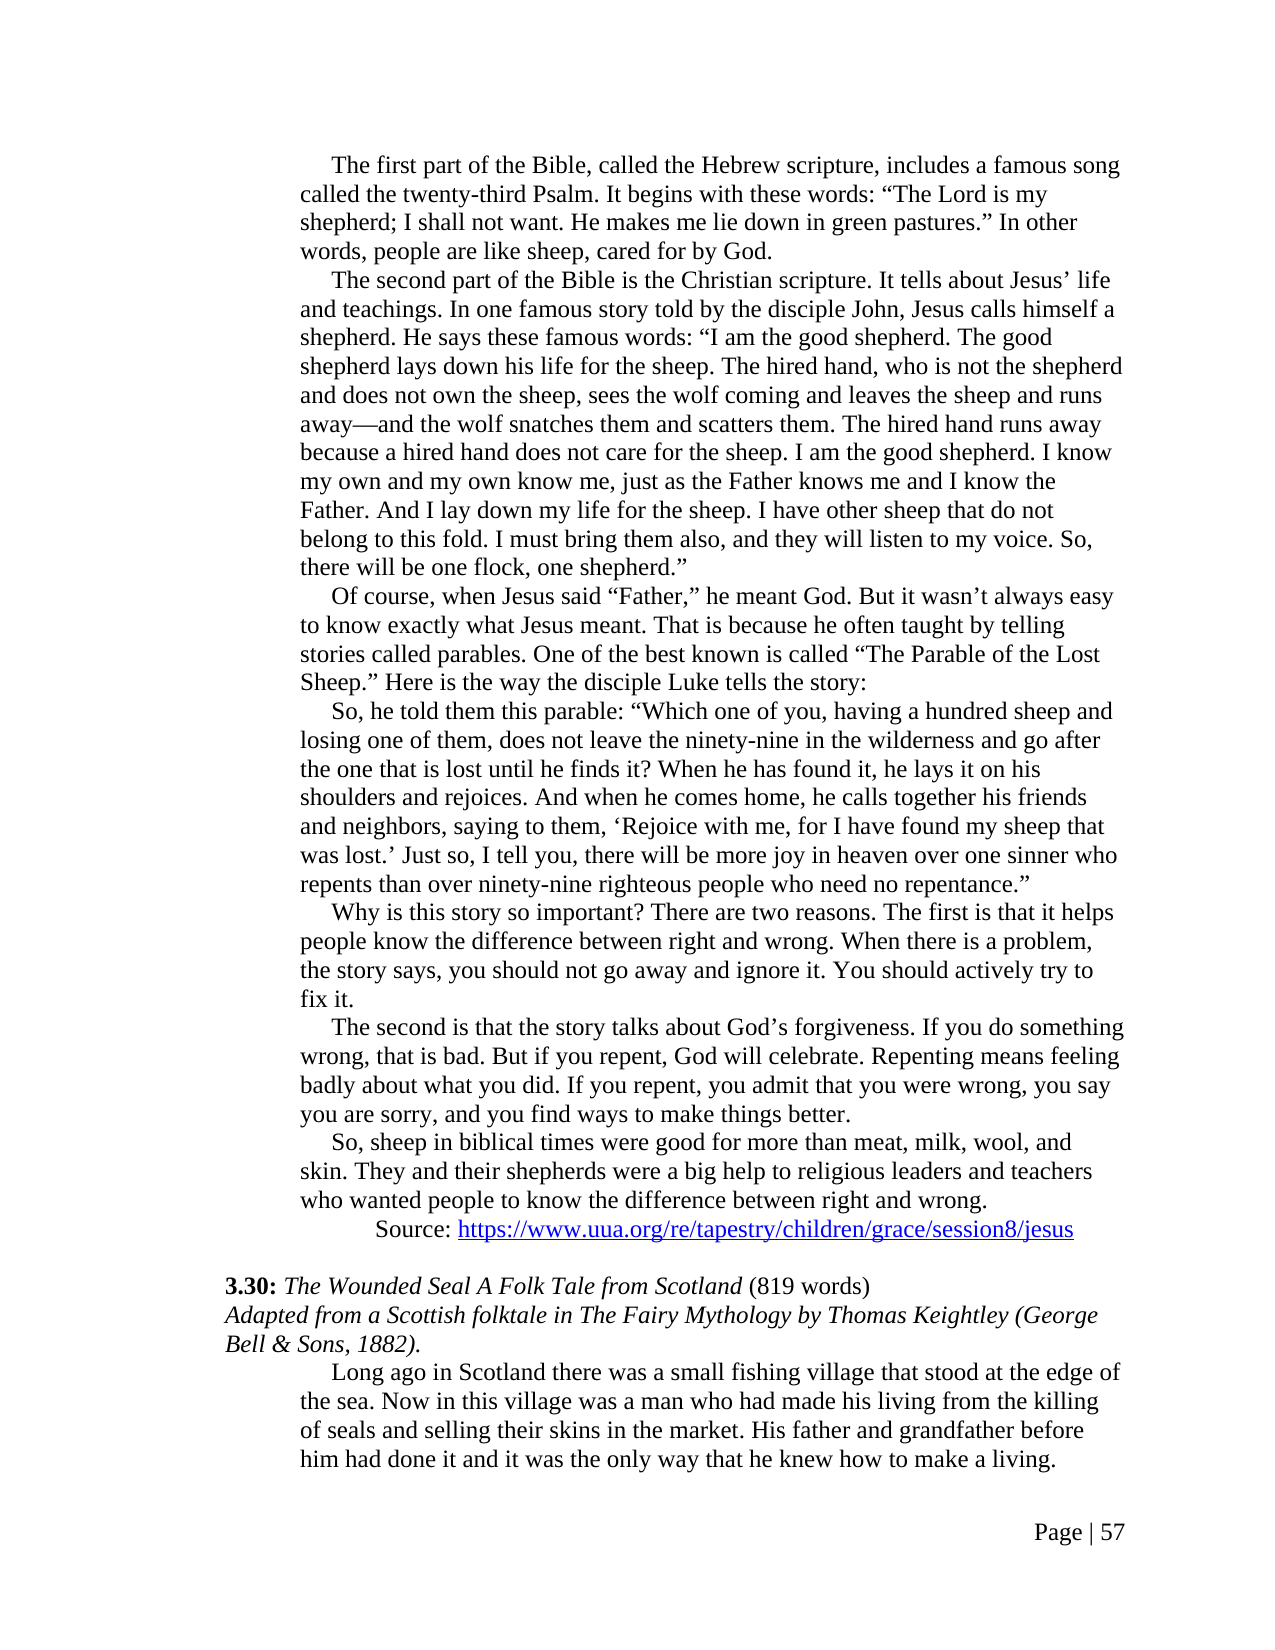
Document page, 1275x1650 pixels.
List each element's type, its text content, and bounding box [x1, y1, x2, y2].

text So, sheep in biblical times were good for more than meat, milk, wool, and skin. They and their shepherds were a big help to religious leaders and teachers who wanted people to know the difference between right and wrong. [300, 1127, 1125, 1214]
text Adapted from a Scottish folktale in The Fairy Mythology by Thomas Keightley (George Bell & Sons, 1882). [225, 1300, 1125, 1357]
text The second is that the story talks about God’s forgiveness. If you do something wrong, that is bad. But if you repent, God will celebrate. Repenting means feeling badly about what you did. If you repent, you admit that you were wrong, you say you are sorry, and you find ways to make things better. [300, 1012, 1125, 1127]
text 3.30: The Wounded Seal A Folk Tale from Scotland (819 words) [225, 1271, 1125, 1300]
text Why is this story so important? There are two reasons. The first is that it helps people know the difference between right and wrong. When there is a problem, the story says, you should not go away and ignore it. You should actively try to fix it. [300, 897, 1125, 1012]
text The second part of the Bible is the Christian scripture. It tells about Jesus’ life and teachings. In one famous story told by the disciple John, Jesus calls himself a shepherd. He says these famous words: “I am the good shepherd. The good shepherd lays down his life for the sheep. The hired hand, who is not the shepherd and does not own the sheep, sees the wolf coming and leaves the sheep and runs away—and the wolf snatches them and scatters them. The hired hand runs away because a hired hand does not care for the sheep. I am the good shepherd. I know my own and my own know me, just as the Father knows me and I know the Father. And I lay down my life for the sheep. I have other sheep that do not belong to this fold. I must bring them also, and they will listen to my voice. So, there will be one flock, one shepherd.” [300, 265, 1125, 581]
text So, he told them this parable: “Which one of you, having a hundred sheep and losing one of them, does not leave the ninety-nine in the wilderness and go after the one that is lost until he finds it? When he has found it, he lays it on his shoulders and rejoices. And when he comes home, he calls together his friends and neighbors, saying to them, ‘Rejoice with me, for I have found my sheep that was lost.’ Just so, I tell you, there will be more joy in heaven over one sinner who repents than over ninety-nine righteous people who need no repentance.” [300, 696, 1125, 897]
text Source: https://www.uua.org/re/tapestry/children/grace/session8/jesus [375, 1214, 1125, 1242]
text Of course, when Jesus said “Father,” he meant God. But it wasn’t always easy to know exactly what Jesus meant. That is because he often taught by telling stories called parables. One of the best known is called “The Parable of the Lost Sheep.” Here is the way the disciple Luke tells the story: [300, 581, 1125, 696]
text Long ago in Scotland there was a small fishing village that stood at the edge of the sea. Now in this village was a man who had made his living from the killing of seals and selling their skins in the market. His father and grandfather before him had done it and it was the only way that he knew how to make a living. [300, 1357, 1125, 1472]
text The first part of the Bible, called the Hebrew scripture, includes a famous song called the twenty-third Psalm. It begins with these words: “The Lord is my shepherd; I shall not want. He makes me lie down in green pastures.” In other words, people are like sheep, cared for by God. [300, 150, 1125, 265]
